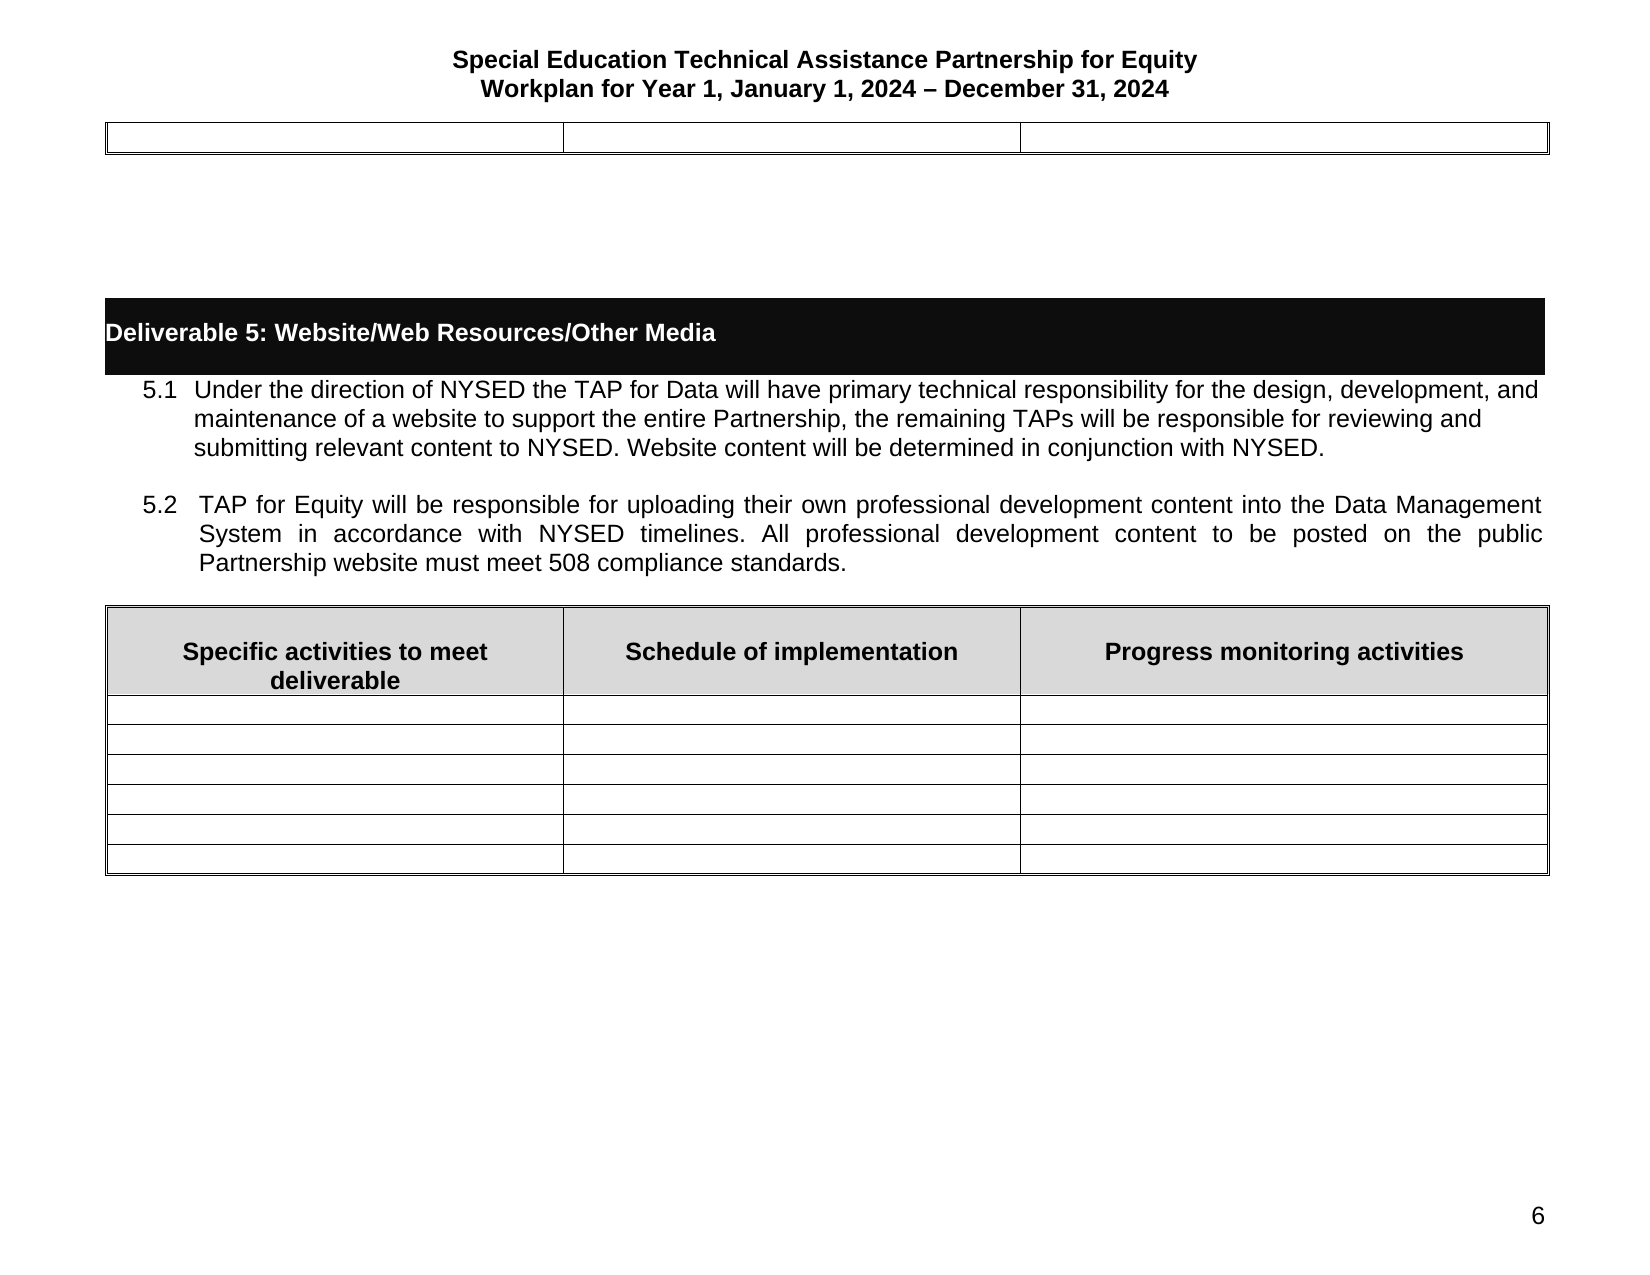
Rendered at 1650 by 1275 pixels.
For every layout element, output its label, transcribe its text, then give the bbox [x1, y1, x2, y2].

table_cell [108, 123, 563, 152]
table_cell [108, 755, 563, 784]
list TAP for Equity will be responsible for uploading their own professional development content into the Data Management System in accordance with NYSED timelines. All professional development content to be posted on the public Partnership website must meet 508 compliance standards. [142, 490, 1545, 576]
table_cell [564, 845, 1020, 873]
table_cell [108, 696, 563, 724]
table_cell [1021, 725, 1547, 754]
table_cell [1021, 845, 1547, 873]
table_cell [564, 755, 1020, 784]
table_header Specific activities to meet deliverable [108, 608, 563, 694]
table_cell [1021, 785, 1547, 814]
table_cell [564, 696, 1020, 724]
table_cell [108, 725, 563, 754]
table_cell [564, 725, 1020, 754]
table_header Progress monitoring activities [1021, 608, 1547, 694]
table_cell [1021, 696, 1547, 724]
table_cell [108, 845, 563, 873]
table_cell [108, 815, 563, 843]
list submitting relevant content to NYSED. Website content will be determined in conjunction with NYSED. [180, 433, 1545, 461]
list Under the direction of NYSED the TAP for Data will have primary technical responsibility for the design, development, and [142, 375, 1545, 404]
table_cell [564, 785, 1020, 814]
table_cell [1021, 123, 1547, 152]
table_cell [1021, 755, 1547, 784]
table_header Schedule of implementation [564, 608, 1020, 694]
table_cell [564, 123, 1020, 152]
text Deliverable 5: Website/Web Resources/Other Media [105, 318, 1545, 346]
table_cell [108, 785, 563, 814]
table_cell [564, 815, 1020, 843]
table_cell [1021, 815, 1547, 843]
list maintenance of a website to support the entire Partnership, the remaining TAPs will be responsible for reviewing and [180, 404, 1545, 433]
